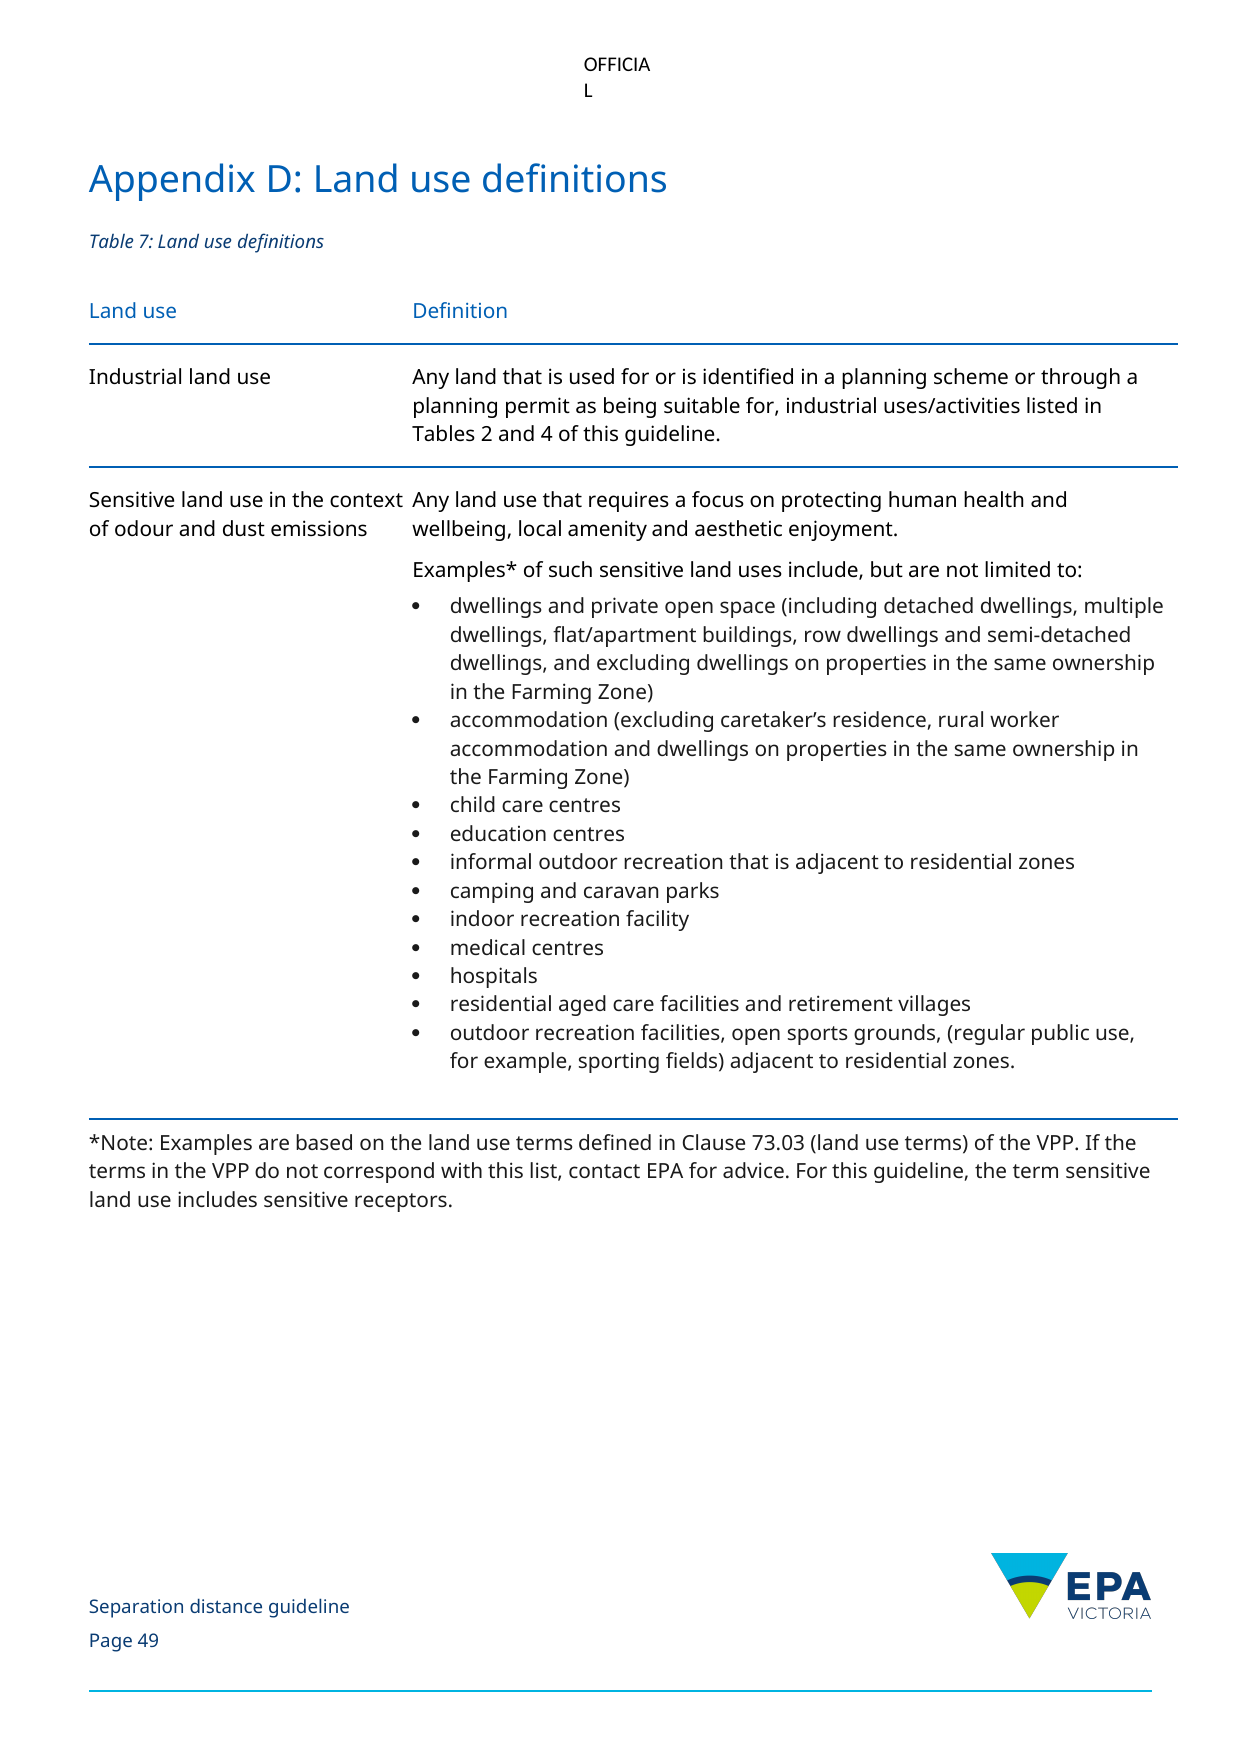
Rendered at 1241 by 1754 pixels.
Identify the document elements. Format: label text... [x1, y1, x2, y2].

table_header Definition [412, 279, 1178, 343]
table_cell Sensitive land use in the context of odour and dust emissions [89, 468, 412, 1118]
table_cell Industrial land use [89, 345, 412, 466]
table_cell Any land that is used for or is identified in a planning scheme or through a planning permit as being suitable for, industrial uses/activities listed in Tables 2 and 4 of this guideline. [412, 345, 1178, 466]
text Table 7: Land use definitions [89, 228, 1152, 254]
picture [991, 1553, 1151, 1619]
subtitle Appendix D: Land use definitions [89, 152, 1152, 203]
text *Note: Examples are based on the land use terms defined in Clause 73.03 (land use terms) of the VPP. If the terms in the VPP do not correspond with this list, contact EPA for advice. For this guideline, the term sensitive land use includes sensitive receptors. [89, 1128, 1152, 1213]
table_header Land use [89, 279, 412, 343]
table_cell Any land use that requires a focus on protecting human health and wellbeing, local amenity and aesthetic enjoyment. Examples* of such sensitive land uses include, but are not limited to: dwellings and private open space (including detached dwellings, multiple dwellings, flat/apartment buildings, row dwellings and semi-detached dwellings, and excluding dwellings on properties in the same ownership in the Farming Zone) accommodation (excluding caretaker’s residence, rural worker accommodation and dwellings on properties in the same ownership in the Farming Zone) child care centres education centres informal outdoor recreation that is adjacent to residential zones camping and caravan parks indoor recreation facility medical centres hospitals residential aged care facilities and retirement villages outdoor recreation facilities, open sports grounds, (regular public use, for example, sporting fields) adjacent to residential zones. [412, 468, 1178, 1118]
